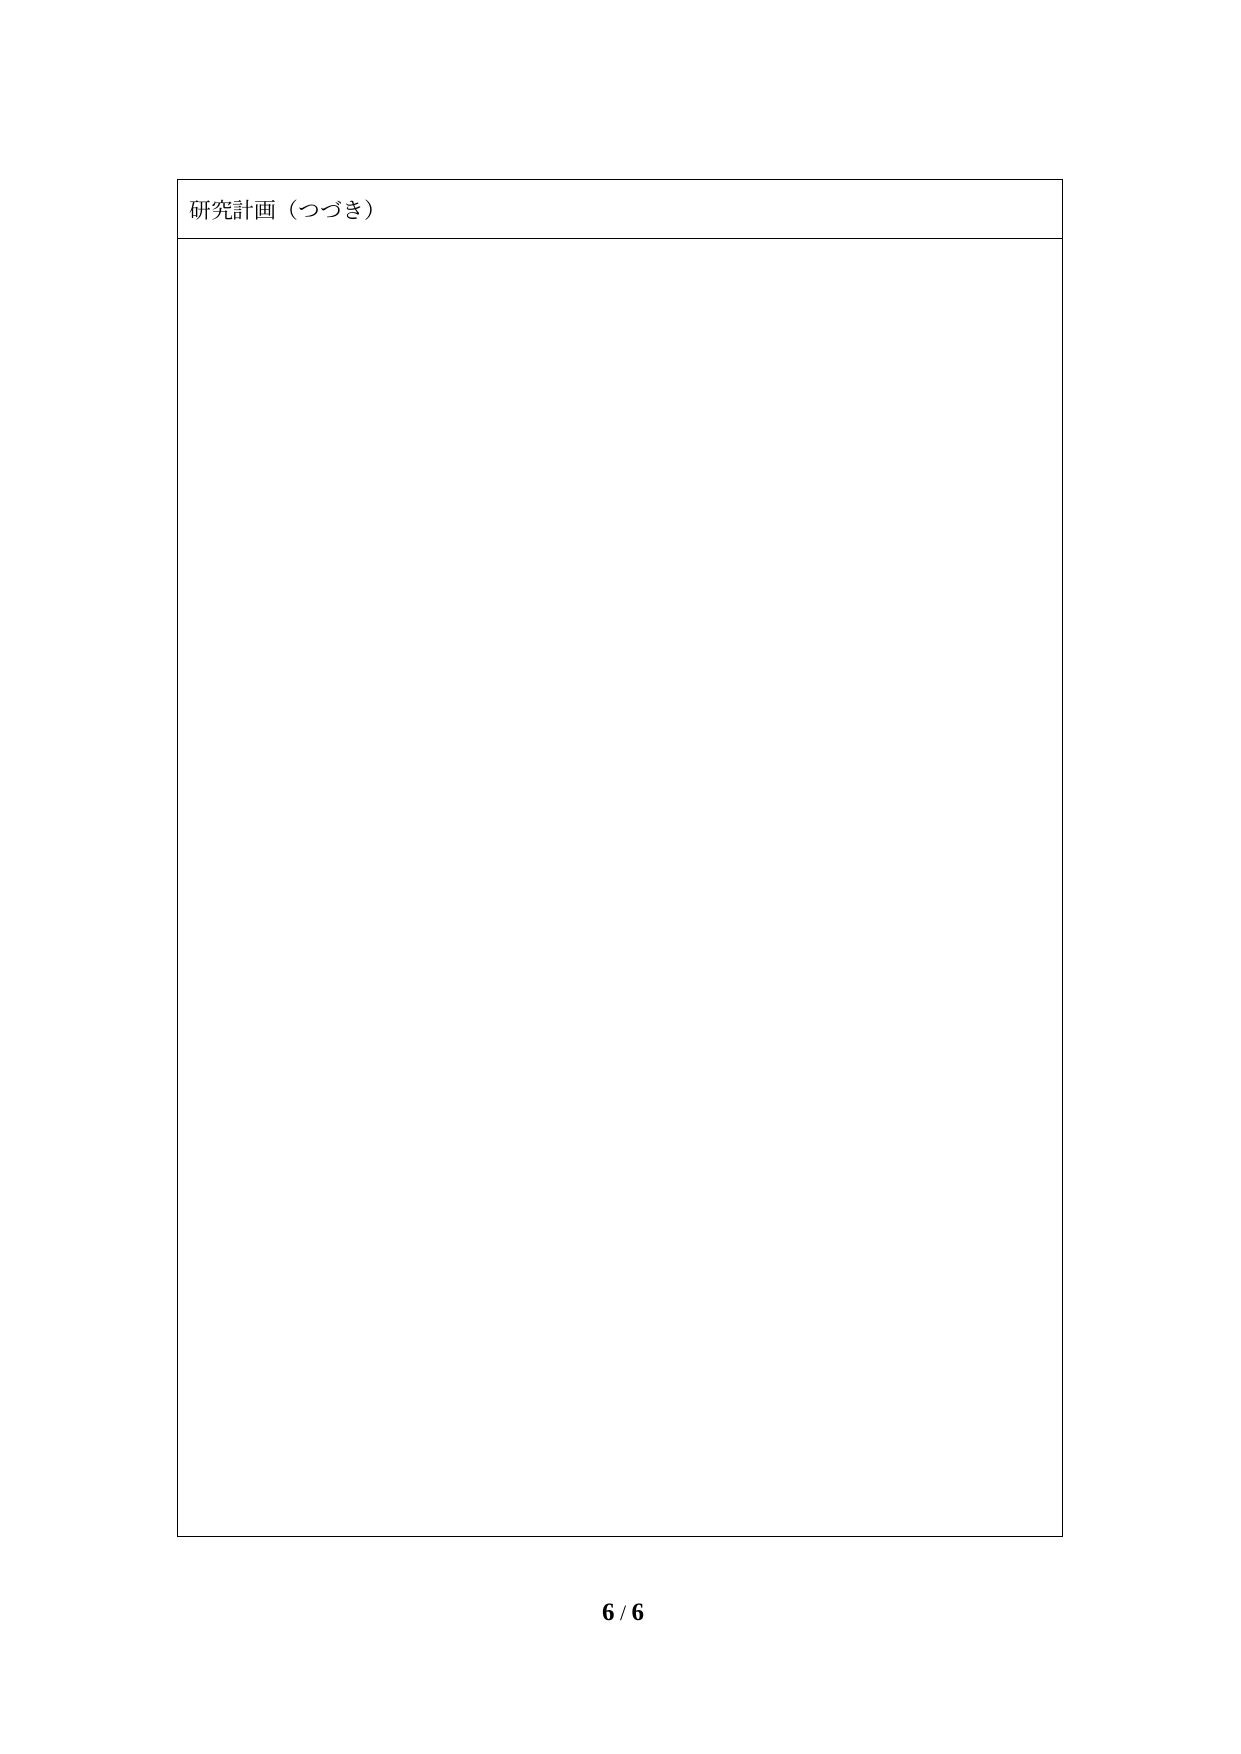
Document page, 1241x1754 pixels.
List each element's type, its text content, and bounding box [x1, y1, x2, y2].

table_cell [178, 239, 1062, 1536]
table_cell 研究計画（つづき） [178, 180, 1062, 237]
